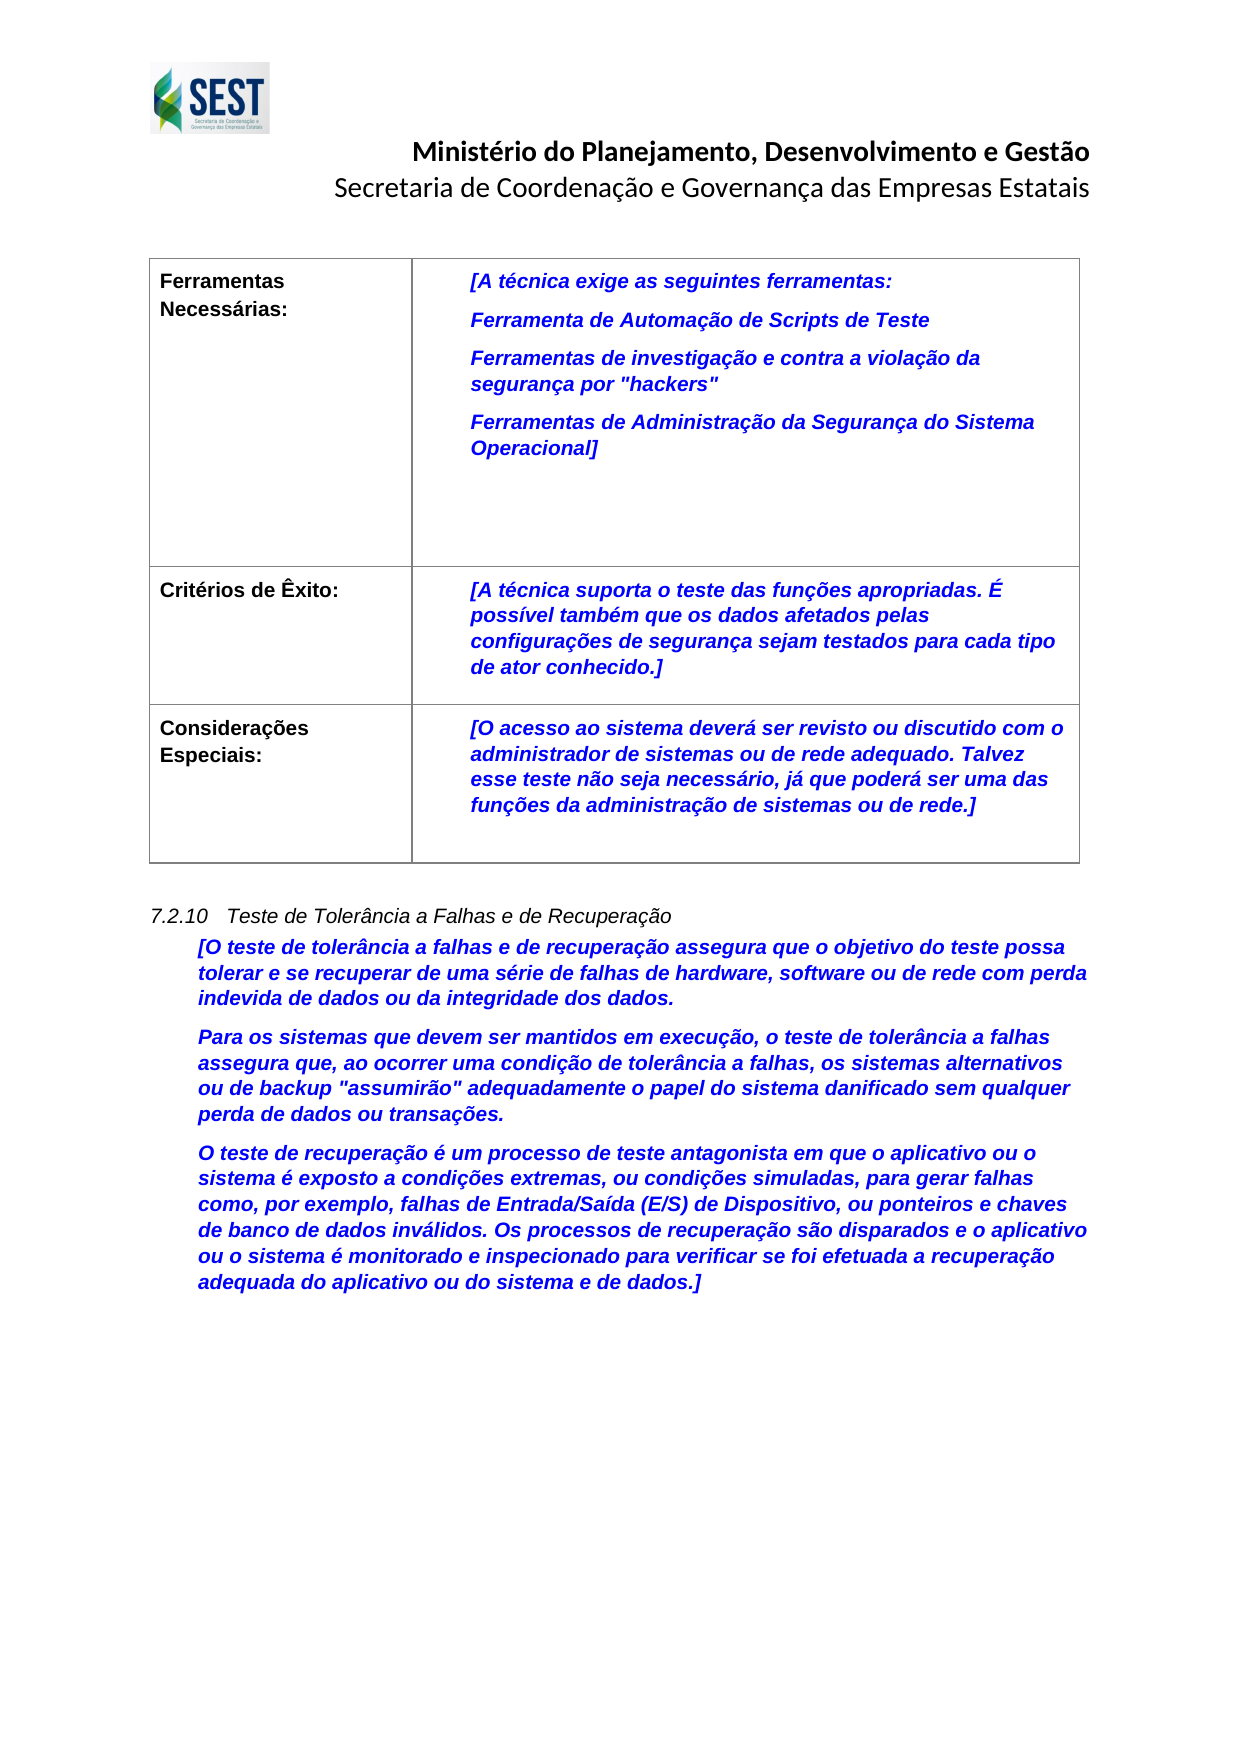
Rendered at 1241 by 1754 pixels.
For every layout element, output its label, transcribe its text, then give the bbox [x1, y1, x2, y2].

table_cell [A técnica suporta o teste das funções apropriadas. É possível também que os dados afetados pelas configurações de segurança sejam testados para cada tipo de ator conhecido.] [413, 567, 1079, 704]
table_cell [A técnica exige as seguintes ferramentas: Ferramenta de Automação de Scripts de Teste Ferramentas de investigação e contra a violação da segurança por "hackers" Ferramentas de Administração da Segurança do Sistema Operacional] [413, 259, 1079, 566]
table_cell Considerações Especiais: [150, 705, 411, 862]
text O teste de recuperação é um processo de teste antagonista em que o aplicativo ou o sistema é exposto a condições extremas, ou condições simuladas, para gerar falhas como, por exemplo, falhas de Entrada/Saída (E/S) de Dispositivo, ou ponteiros e chaves de banco de dados inválidos. Os processos de recuperação são disparados e o aplicativo ou o sistema é monitorado e inspecionado para verificar se foi efetuada a recuperação adequada do aplicativo ou do sistema e de dados.] [198, 1140, 1090, 1293]
table_cell Ferramentas Necessárias: [150, 259, 411, 566]
table_cell Critérios de Êxito: [150, 567, 411, 704]
text Para os sistemas que devem ser mantidos em execução, o teste de tolerância a falhas assegura que, ao ocorrer uma condição de tolerância a falhas, os sistemas alternativos ou de backup "assumirão" adequadamente o papel do sistema danificado sem qualquer perda de dados ou transações. [198, 1024, 1090, 1126]
text [O teste de tolerância a falhas e de recuperação assegura que o objetivo do teste possa tolerar e se recuperar de uma série de falhas de hardware, software ou de rede com perda indevida de dados ou da integridade dos dados. [198, 934, 1090, 1010]
table_cell [O acesso ao sistema deverá ser revisto ou discutido com o administrador de sistemas ou de rede adequado. Talvez esse teste não seja necessário, já que poderá ser uma das funções da administração de sistemas ou de rede.] [413, 705, 1079, 862]
subtitle 7.2.10 Teste de Tolerância a Falhas e de Recuperação [150, 906, 1090, 928]
picture [150, 62, 270, 134]
